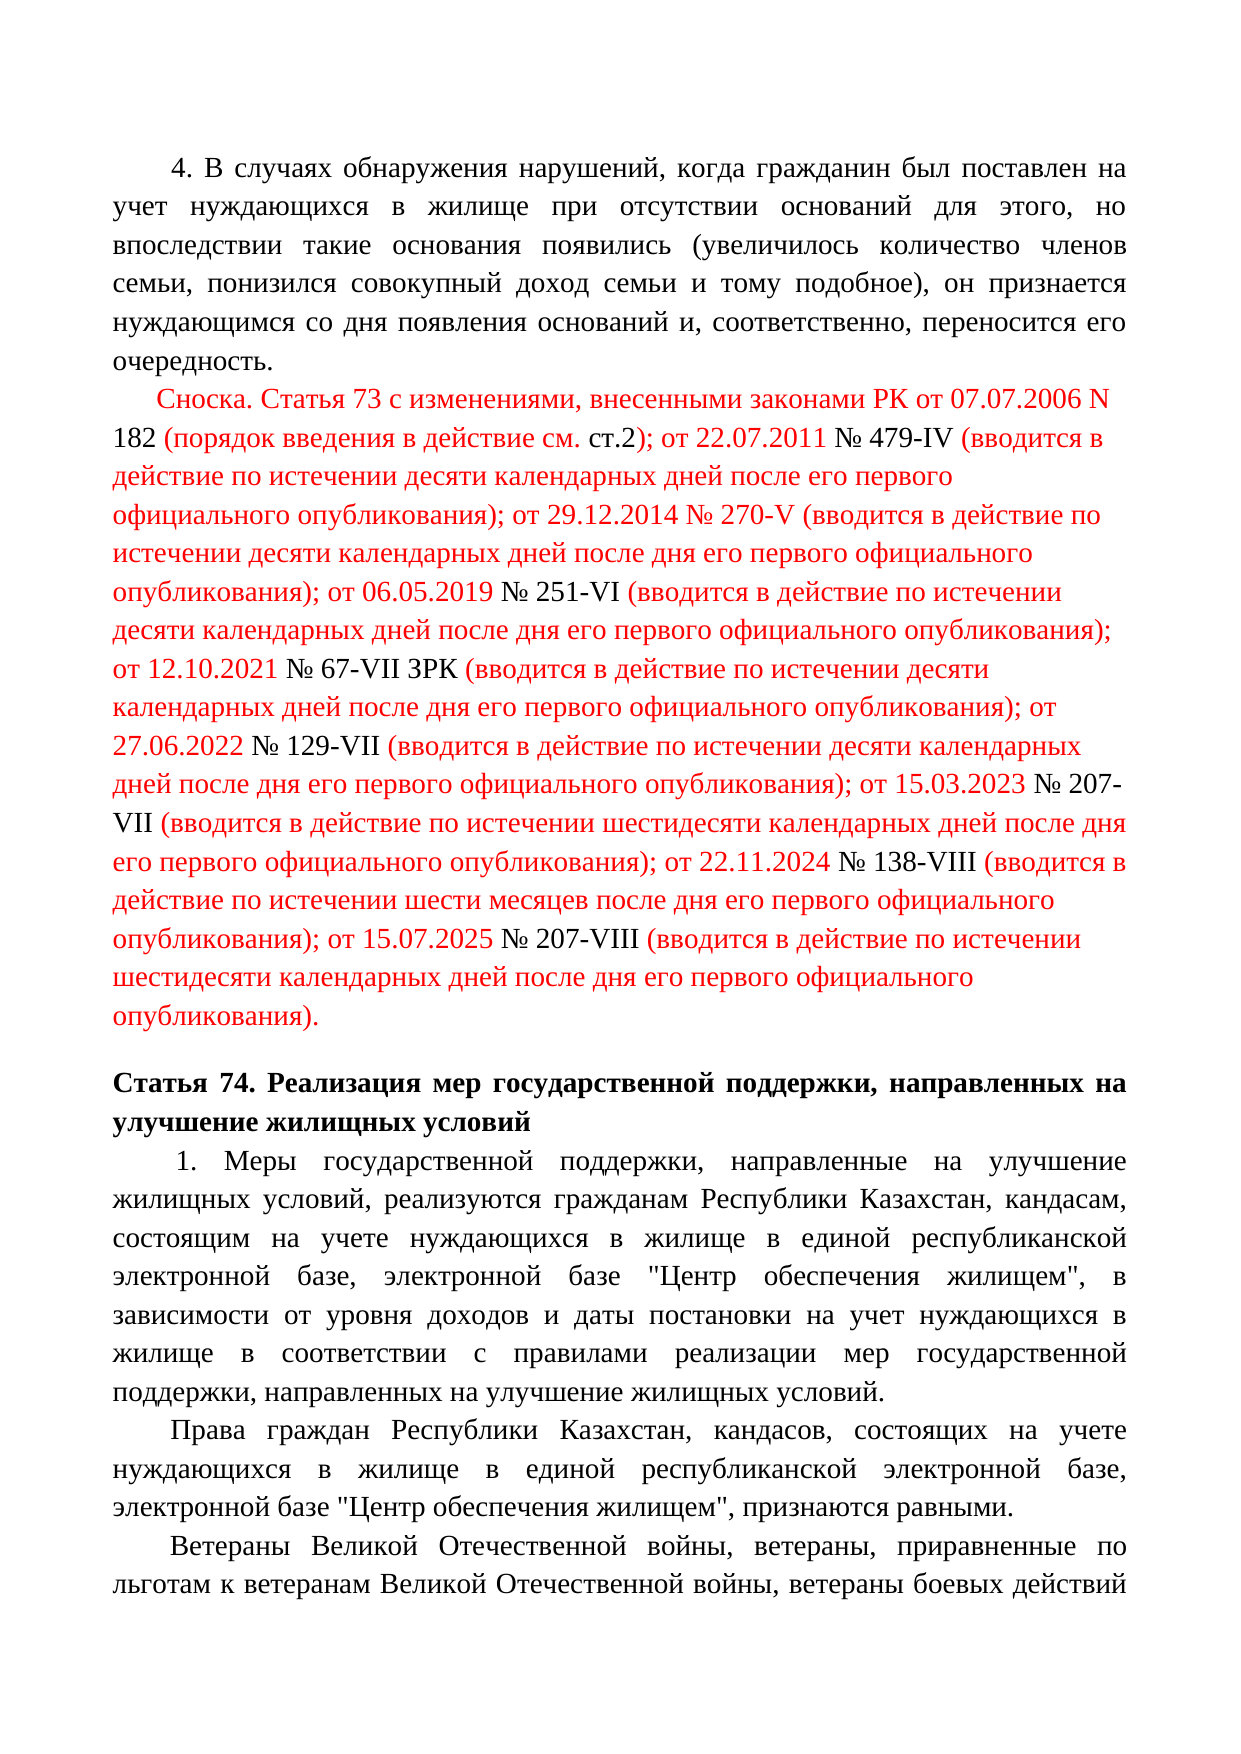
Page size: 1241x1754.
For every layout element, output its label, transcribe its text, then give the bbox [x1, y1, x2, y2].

text Права граждан Республики Казахстан, кандасов, состоящих на учете нуждающихся в жилище в единой республиканской электронной базе, электронной базе "Центр обеспечения жилищем", признаются равными. [112, 1412, 1128, 1523]
text Статья 74. Реализация мер государственной поддержки, направленных на улучшение жилищных условий [112, 1066, 1128, 1138]
text 1. Меры государственной поддержки, направленные на улучшение жилищных условий, реализуются гражданам Республики Казахстан, кандасам, состоящим на учете нуждающихся в жилище в единой республиканской электронной базе, электронной базе "Центр обеспечения жилищем", в зависимости от уровня доходов и даты постановки на учет нуждающихся в жилище в соответствии с правилами реализации мер государственной поддержки, направленных на улучшение жилищных условий. [112, 1143, 1128, 1407]
text 4. В случаях обнаружения нарушений, когда гражданин был поставлен на учет нуждающихся в жилище при отсутствии оснований для этого, но впоследствии такие основания появились (увеличилось количество членов семьи, понизился совокупный доход семьи и тому подобное), он признается нуждающимся со дня появления оснований и, соответственно, переносится его очередность. [112, 150, 1128, 376]
text Сноска. Статья 73 с изменениями, внесенными законами РК от 07.07.2006 N 182 (порядок введения в действие см. ст.2); от 22.07.2011 № 479-IV (вводится в действие по истечении десяти календарных дней после его первого официального опубликования); от 29.12.2014 № 270-V (вводится в действие по истечении десяти календарных дней после дня его первого официального опубликования); от 06.05.2019 № 251-VI (вводится в действие по истечении десяти календарных дней после дня его первого официального опубликования); от 12.10.2021 № 67-VII ЗРК (вводится в действие по истечении десяти календарных дней после дня его первого официального опубликования); от 27.06.2022 № 129-VII (вводится в действие по истечении десяти календарных дней после дня его первого официального опубликования); от 15.03.2023 № 207-VII (вводится в действие по истечении шестидесяти календарных дней после дня его первого официального опубликования); от 22.11.2024 № 138-VIII (вводится в действие по истечении шести месяцев после дня его первого официального опубликования); от 15.07.2025 № 207-VIII (вводится в действие по истечении шестидесяти календарных дней после дня его первого официального опубликования). [112, 381, 1128, 1062]
